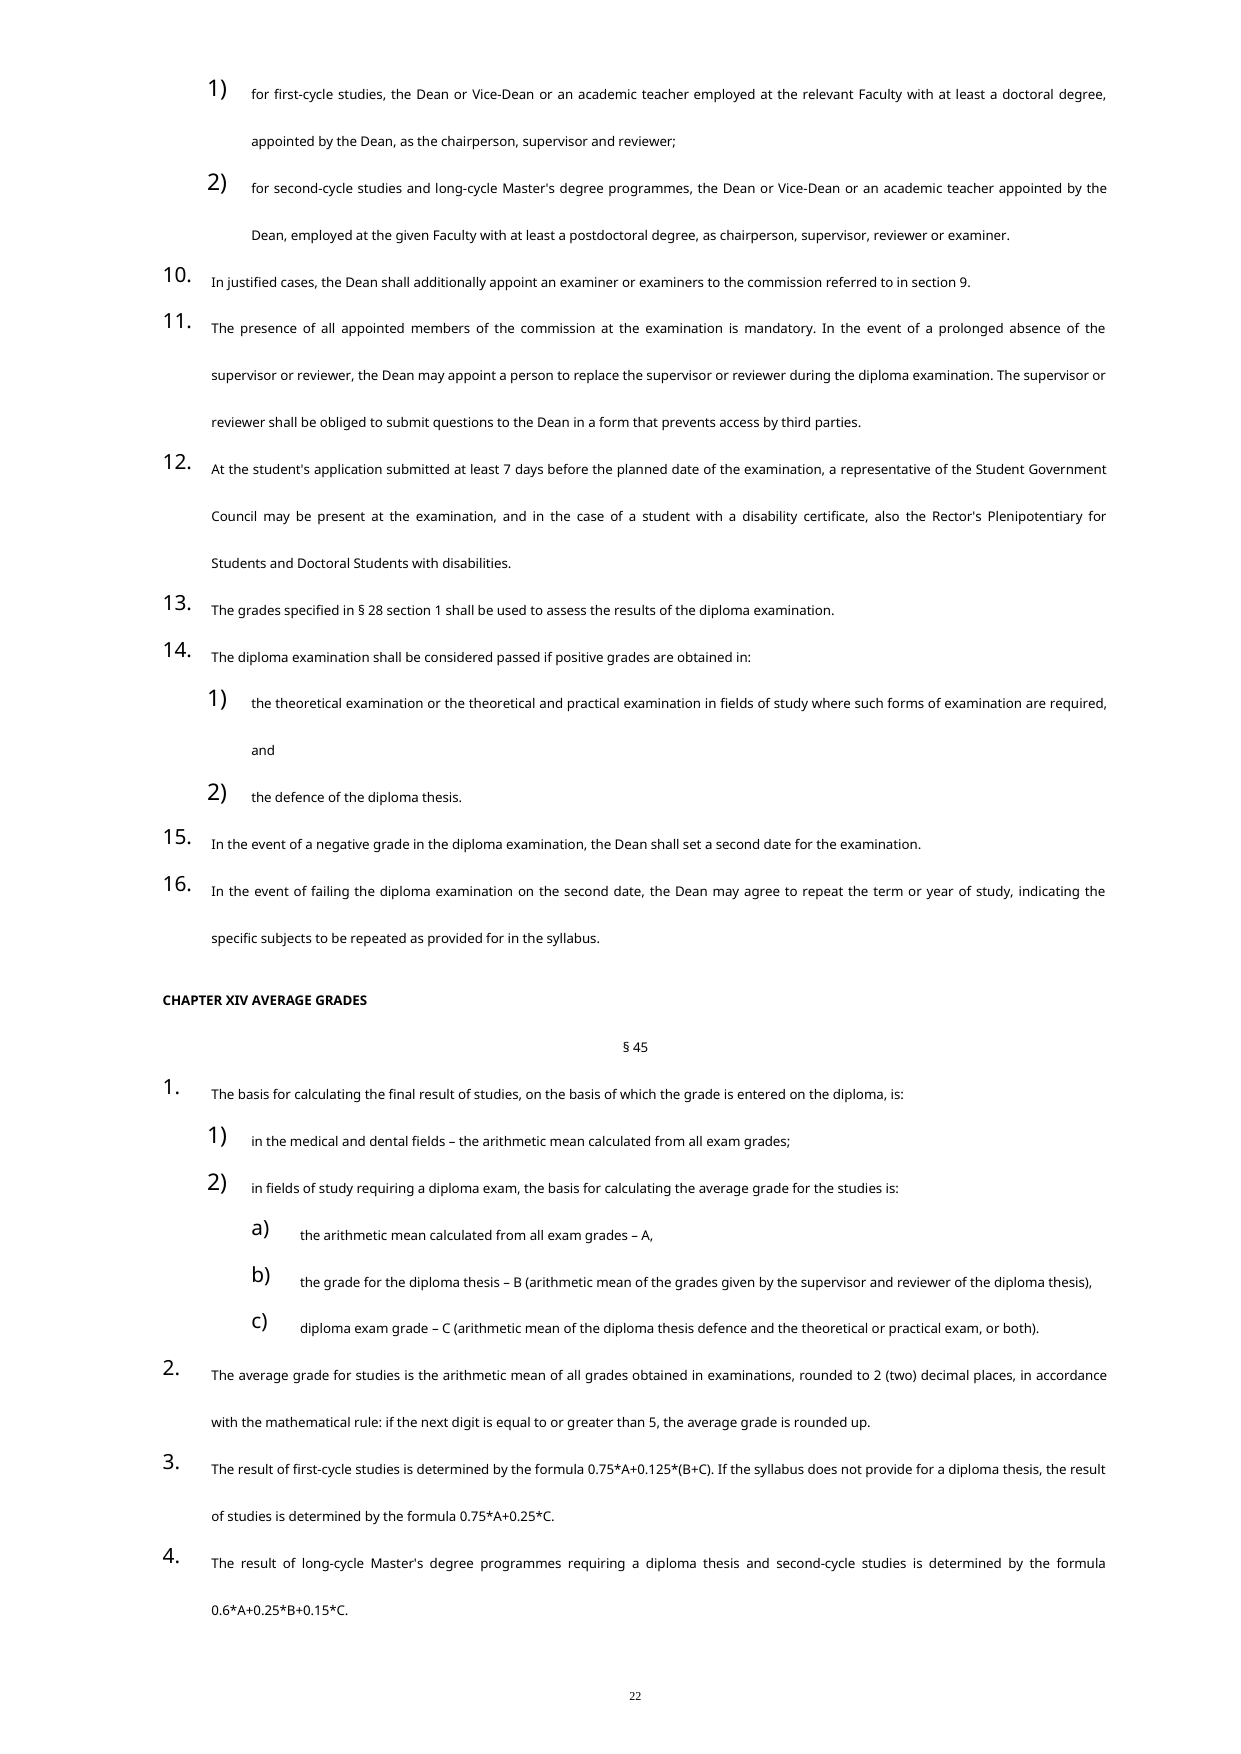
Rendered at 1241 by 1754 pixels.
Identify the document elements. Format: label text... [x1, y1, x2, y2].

list The grades specified in § 28 section 1 shall be used to assess the results of the diploma examination. [162, 588, 1108, 619]
list the theoretical examination or the theoretical and practical examination in fields of study where such forms of examination are required, and [207, 682, 1108, 760]
list diploma exam grade – C (arithmetic mean of the diploma thesis defence and the theoretical or practical exam, or both). [251, 1307, 1108, 1338]
text § 45 [162, 1025, 1108, 1057]
list in fields of study requiring a diploma exam, the basis for calculating the average grade for the studies is: [207, 1166, 1108, 1197]
list At the student's application submitted at least 7 days before the planned date of the examination, a representative of the Student Government Council may be present at the examination, and in the case of a student with a disability certificate, also the Rector's Plenipotentiary for Students and Doctoral Students with disabilities. [162, 447, 1108, 572]
list The average grade for studies is the arithmetic mean of all grades obtained in examinations, rounded to 2 (two) decimal places, in accordance with the mathematical rule: if the next digit is equal to or greater than 5, the average grade is rounded up. [162, 1353, 1108, 1432]
list The presence of all appointed members of the commission at the examination is mandatory. In the event of a prolonged absence of the supervisor or reviewer, the Dean may appoint a person to replace the supervisor or reviewer during the diploma examination. The supervisor or reviewer shall be obliged to submit questions to the Dean in a form that prevents access by third parties. [162, 307, 1108, 432]
list The basis for calculating the final result of studies, on the basis of which the grade is entered on the diploma, is: [162, 1072, 1108, 1103]
list for first-cycle studies, the Dean or Vice-Dean or an academic teacher employed at the relevant Faculty with at least a doctoral degree, appointed by the Dean, as the chairperson, supervisor and reviewer; [207, 72, 1108, 150]
subtitle CHAPTER XIV AVERAGE GRADES [162, 978, 1108, 1010]
list the grade for the diploma thesis – B (arithmetic mean of the grades given by the supervisor and reviewer of the diploma thesis), [251, 1260, 1108, 1291]
list for second-cycle studies and long-cycle Master's degree programmes, the Dean or Vice-Dean or an academic teacher appointed by the Dean, employed at the given Faculty with at least a postdoctoral degree, as chairperson, supervisor, reviewer or examiner. [207, 166, 1108, 244]
list In the event of a negative grade in the diploma examination, the Dean shall set a second date for the examination. [162, 822, 1108, 853]
list in the medical and dental fields – the arithmetic mean calculated from all exam grades; [207, 1119, 1108, 1150]
list The result of long-cycle Master's degree programmes requiring a diploma thesis and second-cycle studies is determined by the formula 0.6*A+0.25*B+0.15*C. [162, 1541, 1108, 1619]
list The result of first-cycle studies is determined by the formula 0.75*A+0.125*(B+C). If the syllabus does not provide for a diploma thesis, the result of studies is determined by the formula 0.75*A+0.25*C. [162, 1447, 1108, 1525]
list the arithmetic mean calculated from all exam grades – A, [251, 1213, 1108, 1244]
list In the event of failing the diploma examination on the second date, the Dean may agree to repeat the term or year of study, indicating the specific subjects to be repeated as provided for in the syllabus. [162, 869, 1108, 947]
list The diploma examination shall be considered passed if positive grades are obtained in: [162, 635, 1108, 666]
list the defence of the diploma thesis. [207, 775, 1108, 807]
list In justified cases, the Dean shall additionally appoint an examiner or examiners to the commission referred to in section 9. [162, 260, 1108, 291]
